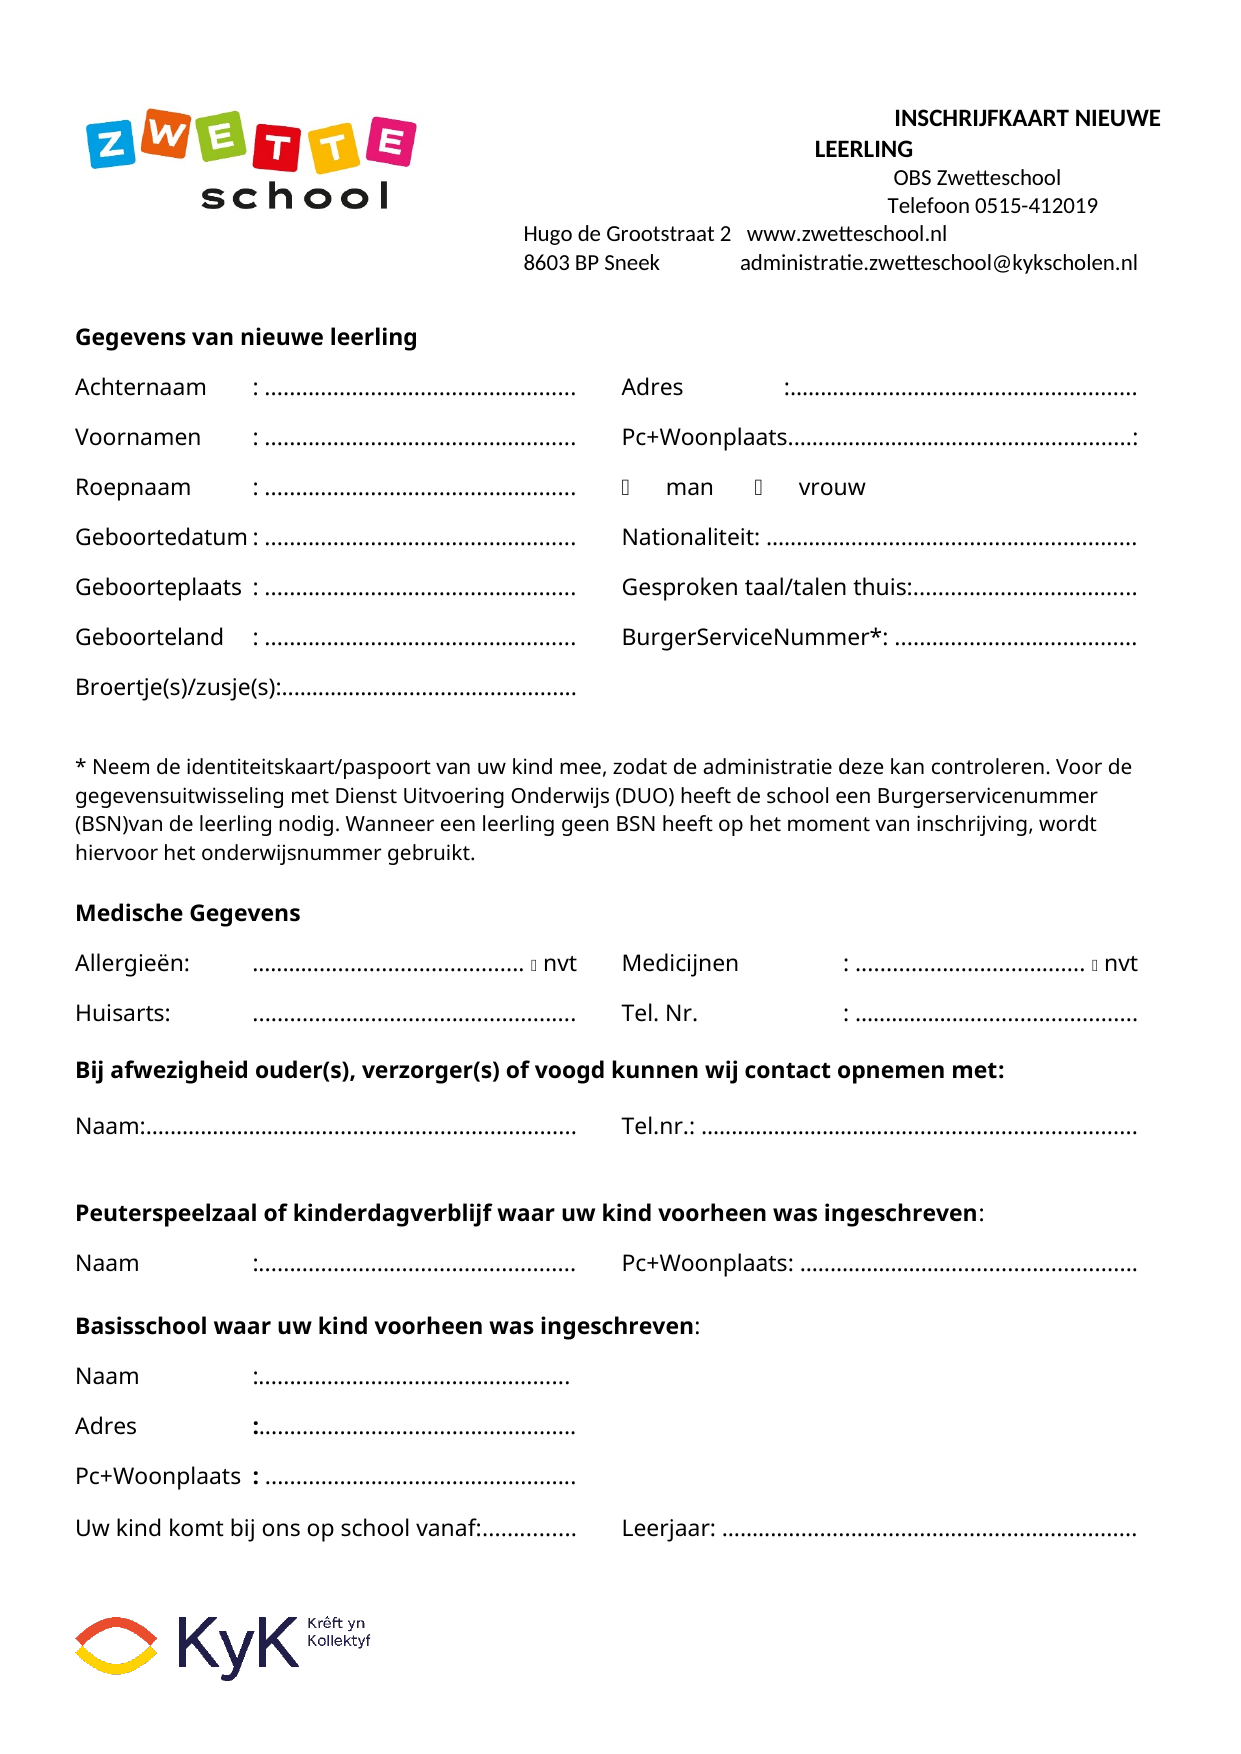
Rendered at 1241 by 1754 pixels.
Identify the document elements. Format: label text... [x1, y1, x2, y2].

subtitle Gegevens van nieuwe leerling [75, 321, 1165, 352]
text Geboorteplaats : Gesproken taal/talen thuis: [75, 571, 1165, 602]
text Geboorteland : BurgerServiceNummer*: [75, 621, 1165, 652]
text OBS Zwetteschool Telefoon 0515-412019 [444, 163, 1165, 219]
subtitle Naam : Pc+Woonplaats: [75, 1247, 1165, 1278]
text Broertje(s)/zusje(s): [75, 671, 1165, 702]
subtitle INSCHRIJFKAART NIEUWE LEERLING [444, 102, 1165, 163]
text Roepnaam : man vrouw [75, 471, 1165, 502]
text Uw kind komt bij ons op school vanaf: Leerjaar: [75, 1512, 1165, 1543]
text Hugo de Grootstraat 2 www.zwetteschool.nl [444, 219, 1165, 248]
text Bij afwezigheid ouder(s), verzorger(s) of voogd kunnen wij contact opnemen met: [75, 1053, 1209, 1085]
text Allergieën: nvt Medicijnen : nvt [75, 947, 1165, 978]
text Basisschool waar uw kind voorheen was ingeschreven: [75, 1310, 1165, 1341]
picture [75, 102, 427, 215]
subtitle Naam : [75, 1360, 1165, 1391]
text Adres : [75, 1410, 1165, 1441]
text Medische Gegevens [75, 897, 1165, 928]
text * Neem de identiteitskaart/paspoort van uw kind mee, zodat de administratie deze kan controleren. Voor de gegevensuitwisseling met Dienst Uitvoering Onderwijs (DUO) heeft de school een Burgerservicenummer (BSN)van de leerling nodig. Wanneer een leerling geen BSN heeft op het moment van inschrijving, wordt hiervoor het onderwijsnummer gebruikt. [75, 752, 1165, 866]
text Huisarts: Tel. Nr. : [75, 997, 1165, 1028]
text Peuterspeelzaal of kinderdagverblijf waar uw kind voorheen was ingeschreven: [75, 1197, 1165, 1228]
subtitle 8603 BP Sneek administratie.zwetteschool@kykscholen.nl [444, 248, 1224, 276]
text Naam: Tel.nr.: [75, 1110, 1209, 1141]
text Voornamen : Pc+Woonplaats : [75, 421, 1165, 452]
text Pc+Woonplaats : [75, 1460, 1165, 1491]
picture [75, 1616, 371, 1681]
text Geboortedatum : Nationaliteit: [75, 521, 1165, 552]
text Achternaam : Adres : [75, 371, 1165, 402]
